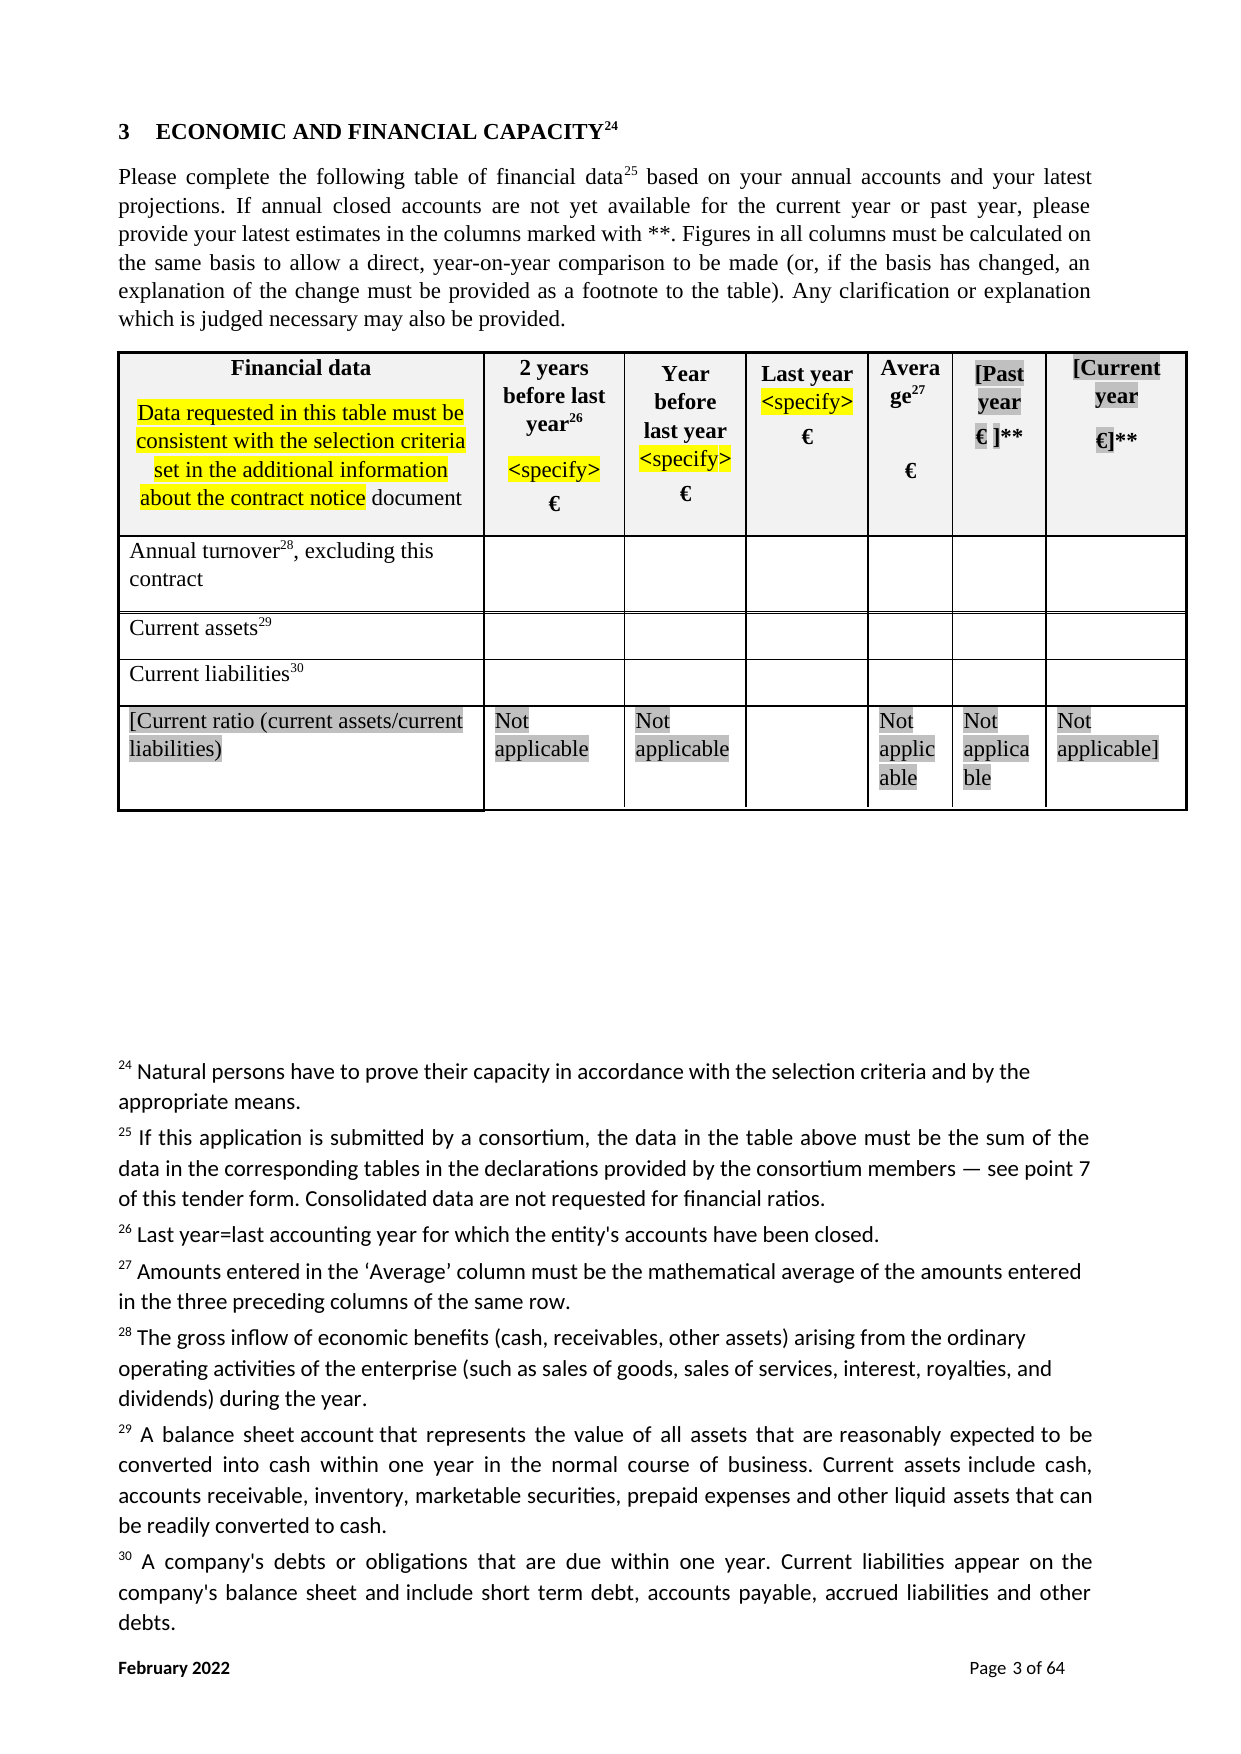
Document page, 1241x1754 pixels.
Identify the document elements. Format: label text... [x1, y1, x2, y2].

table_header [Past year € ]** [953, 354, 1045, 535]
table_cell [747, 660, 867, 705]
table_cell [869, 537, 952, 611]
text 3 ECONOMIC AND FINANCIAL CAPACITY [118, 118, 1092, 144]
table_header 2 years before last year <specify> € [485, 354, 624, 535]
table_cell [625, 537, 745, 611]
table_cell [747, 537, 867, 611]
table_header Last year <specify> € [747, 354, 867, 535]
table_header Year before last year <specify> € [625, 354, 745, 535]
table_cell [1047, 660, 1185, 705]
table_cell [953, 537, 1045, 611]
table_header Financial data Data requested in this table must be consistent with the selection criteria set in the additional information about the contract notice document [120, 354, 483, 535]
table_cell Annual turnover, excluding this contract [120, 537, 483, 611]
table_cell [Current ratio (current assets/current liabilities) [120, 707, 483, 809]
table_cell [869, 614, 952, 659]
table_cell Current liabilities [120, 660, 483, 705]
table_cell [485, 660, 624, 705]
table_cell Not applicable [624, 707, 746, 809]
table_cell [625, 660, 745, 705]
table_cell [1047, 537, 1185, 611]
table_cell [953, 614, 1045, 659]
table_cell Not applicable] [1046, 707, 1185, 809]
table_cell [869, 660, 952, 705]
table_cell [746, 707, 868, 809]
table_cell Current assets [120, 614, 483, 659]
table_header Average € [869, 354, 952, 535]
table_cell [625, 614, 745, 659]
table_cell Not applicable [485, 707, 624, 809]
table_cell [747, 614, 867, 659]
table_cell [1047, 614, 1185, 659]
table_cell [953, 660, 1045, 705]
table_header [Current year €]** [1047, 354, 1185, 535]
text Please complete the following table of financial data based on your annual accounts and your latest projections. If annual closed accounts are not yet available for the current year or past year, please provide your latest estimates in the columns marked with **. Figures in all columns must be calculated on the same basis to allow a direct, year-on-year comparison to be made (or, if the basis has changed, an explanation of the change must be provided as a footnote to the table). Any clarification or explanation which is judged necessary may also be provided. [118, 163, 1092, 332]
table_cell [485, 537, 624, 611]
table_cell [485, 614, 624, 659]
table_cell Not applicable [868, 707, 952, 809]
table_cell Not applicable [953, 707, 1046, 809]
